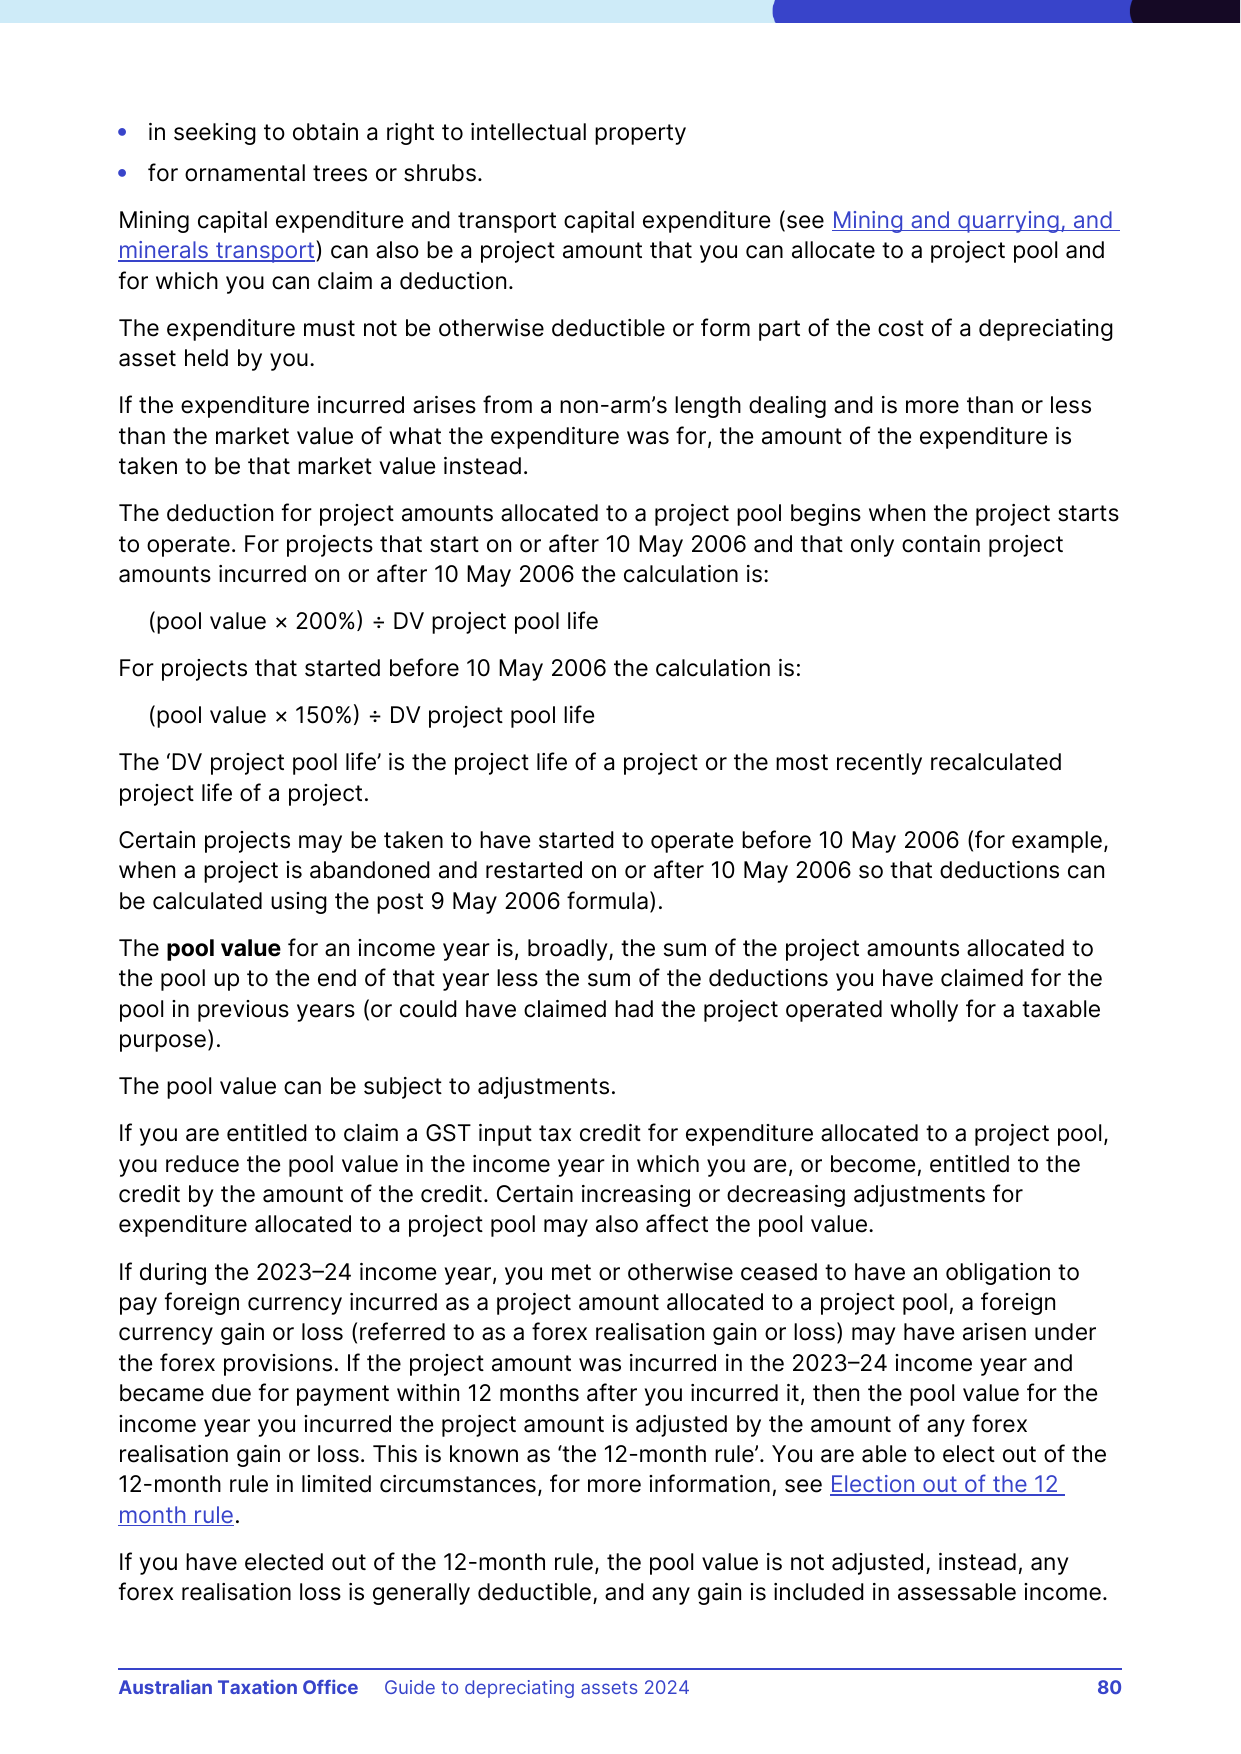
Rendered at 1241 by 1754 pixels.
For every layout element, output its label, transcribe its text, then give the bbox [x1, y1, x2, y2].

text Certain projects may be taken to have started to operate before 10 May 2006 (for example, when a project is abandoned and restarted on or after 10 May 2006 so that deductions can be calculated using the post 9 May 2006 formula). [118, 826, 1122, 914]
text The ‘DV project pool life’ is the project life of a project or the most recently recalculated project life of a project. [118, 748, 1122, 807]
text If during the 2023–24 income year, you met or otherwise ceased to have an obligation to pay foreign currency incurred as a project amount allocated to a project pool, a foreign currency gain or loss (referred to as a forex realisation gain or loss) may have arisen under the forex provisions. If the project amount was incurred in the 2023–24 income year and became due for payment within 12 months after you incurred it, then the pool value for the income year you incurred the project amount is adjusted by the amount of any forex realisation gain or loss. This is known as ‘the 12-month rule’. You are able to elect out of the 12-month rule in limited circumstances, for more information, see Election out of the 12 month rule. [118, 1258, 1122, 1529]
text (pool value × 150%) ÷ DV project pool life [148, 701, 1122, 729]
text (pool value × 200%) ÷ DV project pool life [148, 607, 1122, 635]
text The pool value for an income year is, broadly, the sum of the project amounts allocated to the pool up to the end of that year less the sum of the deductions you have claimed for the pool in previous years (or could have claimed had the project operated wholly for a taxable purpose). [118, 934, 1122, 1053]
text The deduction for project amounts allocated to a project pool begins when the project starts to operate. For projects that start on or after 10 May 2006 and that only contain project amounts incurred on or after 10 May 2006 the calculation is: [118, 499, 1122, 588]
text For projects that started before 10 May 2006 the calculation is: [118, 654, 1122, 682]
text If you are entitled to claim a GST input tax credit for expenditure allocated to a project pool, you reduce the pool value in the income year in which you are, or become, entitled to the credit by the amount of the credit. Certain increasing or decreasing adjustments for expenditure allocated to a project pool may also affect the pool value. [118, 1119, 1122, 1238]
text The pool value can be subject to adjustments. [118, 1072, 1122, 1100]
list for ornamental trees or shrubs. [118, 159, 1122, 187]
text If you have elected out of the 12-month rule, the pool value is not adjusted, instead, any forex realisation loss is generally deductible, and any gain is included in assessable income. [118, 1548, 1122, 1606]
picture [0, 0, 1241, 23]
text Mining capital expenditure and transport capital expenditure (see Mining and quarrying, and minerals transport) can also be a project amount that you can allocate to a project pool and for which you can claim a deduction. [118, 206, 1122, 294]
text If the expenditure incurred arises from a non-arm’s length dealing and is more than or less than the market value of what the expenditure was for, the amount of the expenditure is taken to be that market value instead. [118, 391, 1122, 480]
text The expenditure must not be otherwise deductible or form part of the cost of a depreciating asset held by you. [118, 314, 1122, 372]
list in seeking to obtain a right to intellectual property [118, 118, 1122, 146]
